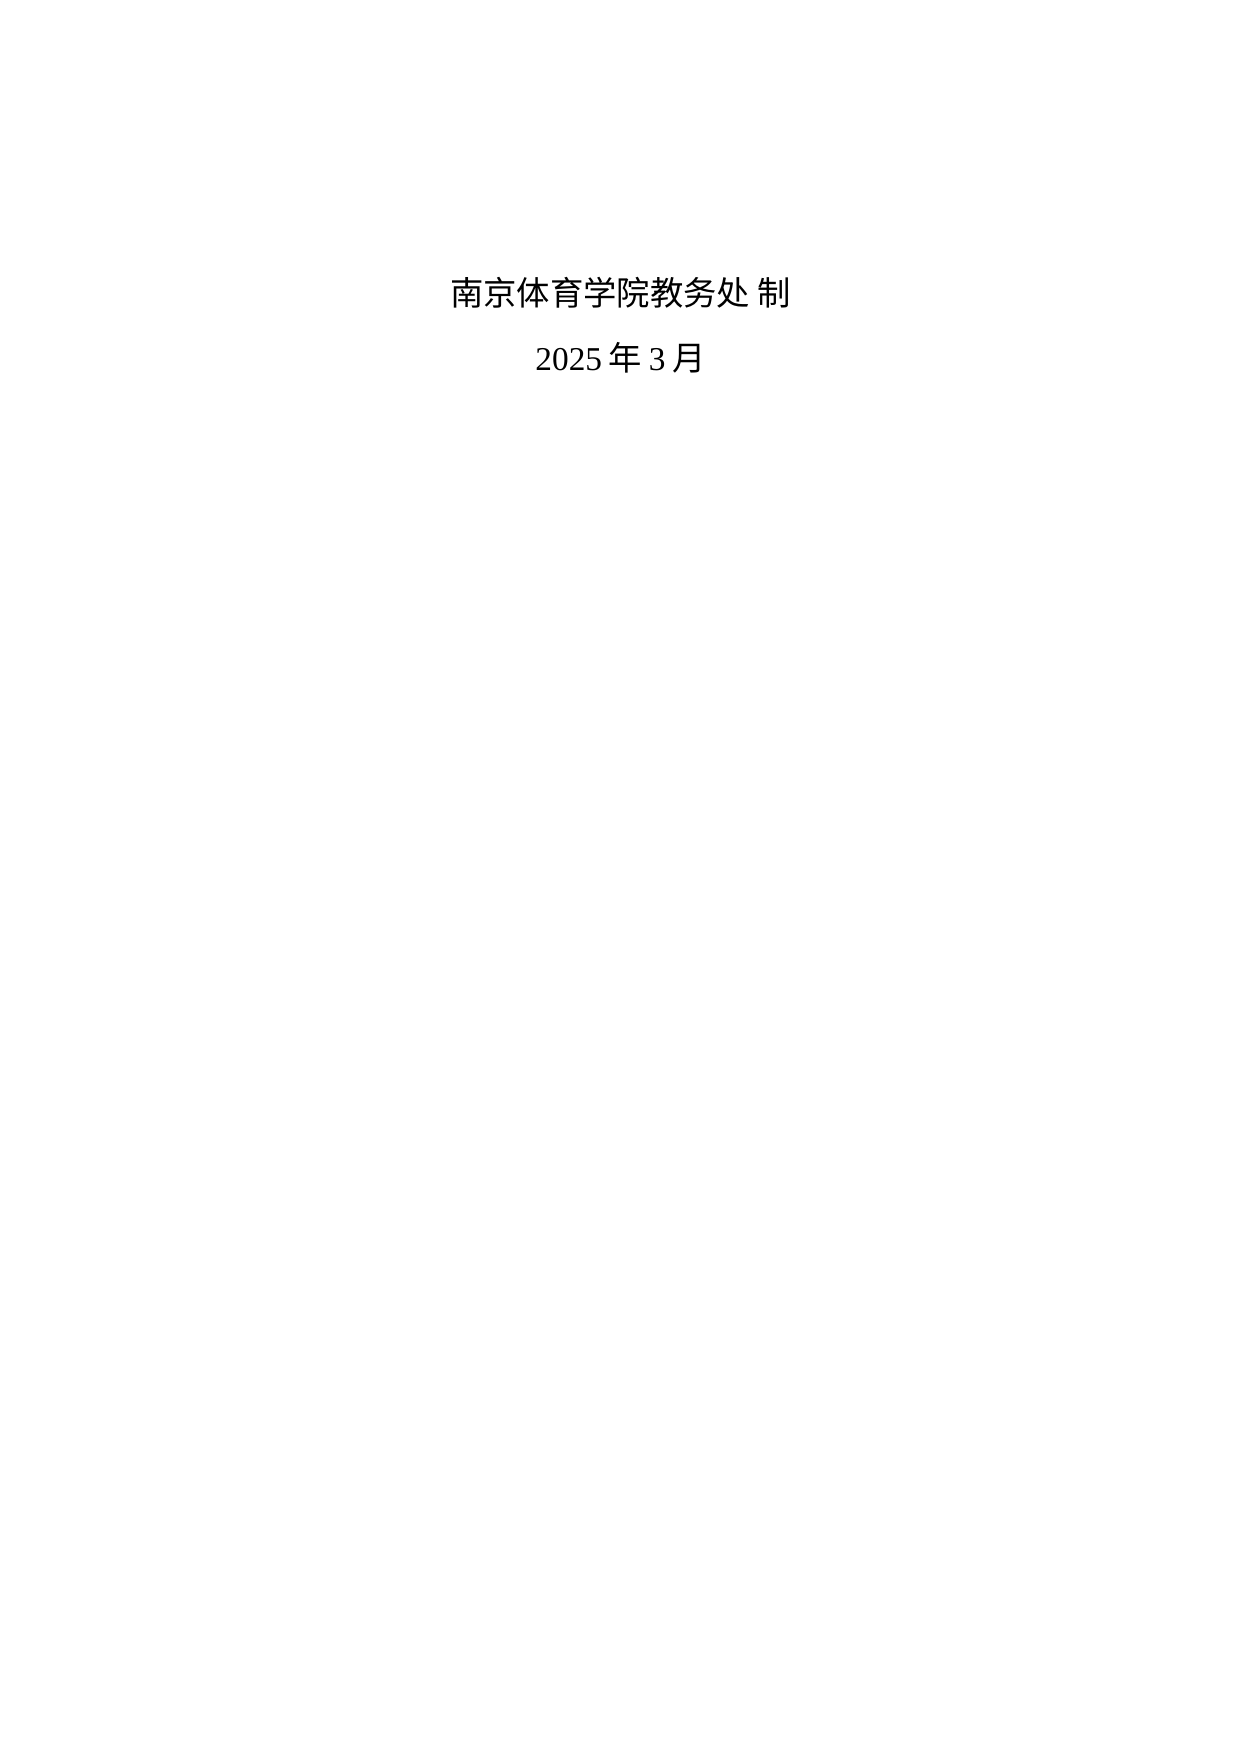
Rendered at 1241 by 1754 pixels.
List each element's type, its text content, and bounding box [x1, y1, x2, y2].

text 2025年3月 [159, 331, 1081, 379]
text 南京体育学院教务处 制 [159, 267, 1081, 315]
